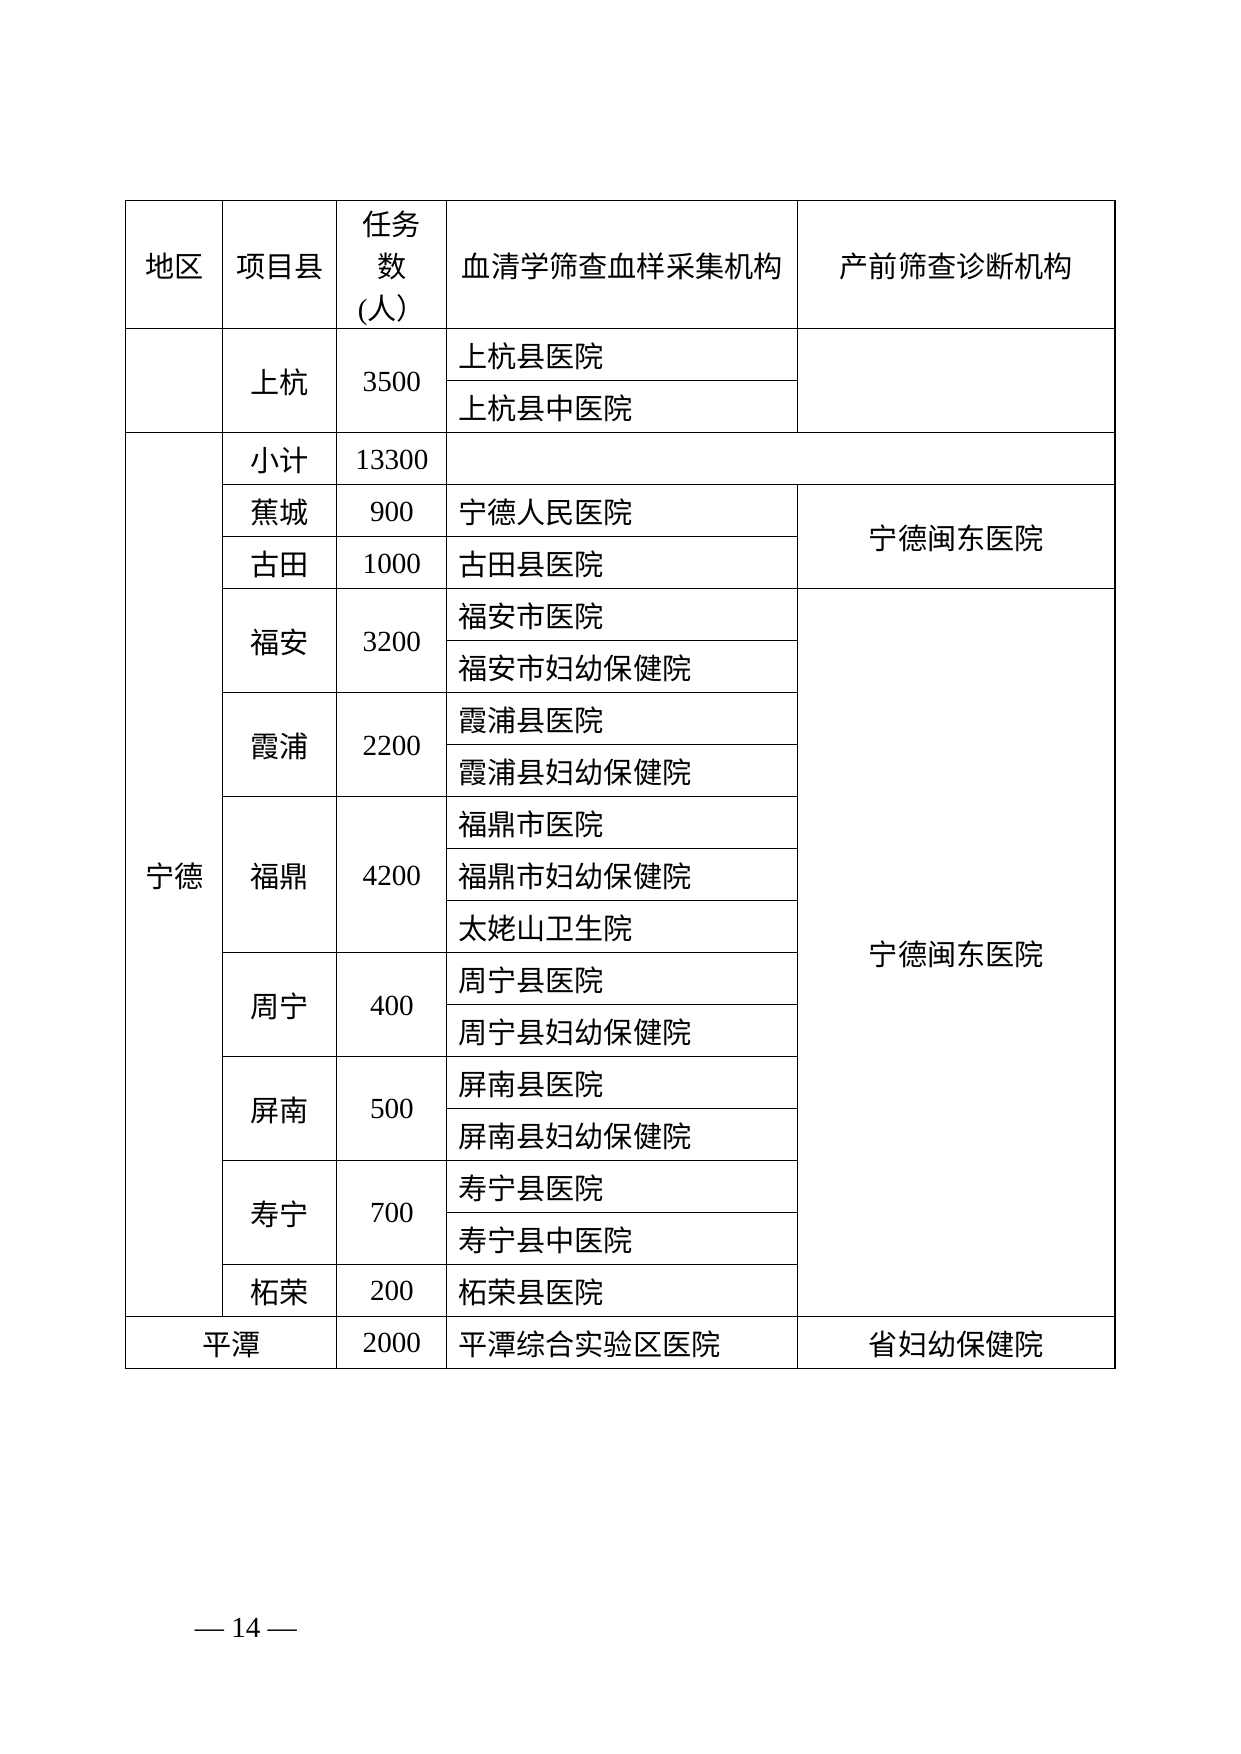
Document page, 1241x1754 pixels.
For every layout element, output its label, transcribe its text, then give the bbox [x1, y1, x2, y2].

table_cell 宁德闽东医院 [798, 485, 1114, 588]
table_cell 福安 [223, 589, 336, 692]
table_cell 2000 [337, 1317, 446, 1368]
table_cell 3500 [337, 329, 446, 432]
table_header 项目县 [223, 201, 336, 328]
table_cell 福安市妇幼保健院 [447, 641, 797, 692]
table_cell 省妇幼保健院 [798, 1317, 1114, 1368]
table_cell 霞浦县医院 [447, 693, 797, 744]
table_cell [447, 433, 1114, 484]
table_cell 2200 [337, 693, 446, 796]
table_cell 宁德 [126, 433, 222, 1316]
table_cell 柘荣 [223, 1265, 336, 1316]
table_header 血清学筛查血样采集机构 [447, 201, 797, 328]
table_cell 周宁县医院 [447, 953, 797, 1004]
table_cell 屏南 [223, 1057, 336, 1160]
table_cell 上杭县中医院 [447, 381, 797, 432]
table_cell 蕉城 [223, 485, 336, 536]
table_cell 小计 [223, 433, 336, 484]
table_cell 福鼎 [223, 797, 336, 952]
table_cell 古田 [223, 537, 336, 588]
table_cell 柘荣县医院 [447, 1265, 797, 1316]
table_cell 屏南县妇幼保健院 [447, 1109, 797, 1160]
table_cell 900 [337, 485, 446, 536]
table_cell 200 [337, 1265, 446, 1316]
table_cell 1000 [337, 537, 446, 588]
table_cell 寿宁 [223, 1161, 336, 1264]
table_cell 平潭 [126, 1317, 336, 1368]
table_cell 福鼎市医院 [447, 797, 797, 848]
table_cell 400 [337, 953, 446, 1056]
table_cell 4200 [337, 797, 446, 952]
table_cell 霞浦县妇幼保健院 [447, 745, 797, 796]
table_cell 太姥山卫生院 [447, 901, 797, 952]
table_cell 周宁县妇幼保健院 [447, 1005, 797, 1056]
table_cell 上杭 [223, 329, 336, 432]
table_cell 500 [337, 1057, 446, 1160]
table_cell 700 [337, 1161, 446, 1264]
table_cell 福安市医院 [447, 589, 797, 640]
table_header 任务数 (人） [337, 201, 446, 328]
table_header 产前筛查诊断机构 [798, 201, 1114, 328]
table_cell 屏南县医院 [447, 1057, 797, 1108]
table_cell 宁德闽东医院 [798, 589, 1114, 1316]
table_cell 13300 [337, 433, 446, 484]
table_header 地区 [126, 201, 222, 328]
table_cell 福鼎市妇幼保健院 [447, 849, 797, 900]
table_cell 寿宁县医院 [447, 1161, 797, 1212]
table_cell 3200 [337, 589, 446, 692]
table_cell 古田县医院 [447, 537, 797, 588]
table_cell 霞浦 [223, 693, 336, 796]
table_cell 宁德人民医院 [447, 485, 797, 536]
table_cell 平潭综合实验区医院 [447, 1317, 797, 1368]
table_cell 寿宁县中医院 [447, 1213, 797, 1264]
table_cell 周宁 [223, 953, 336, 1056]
table_cell 上杭县医院 [447, 329, 797, 380]
